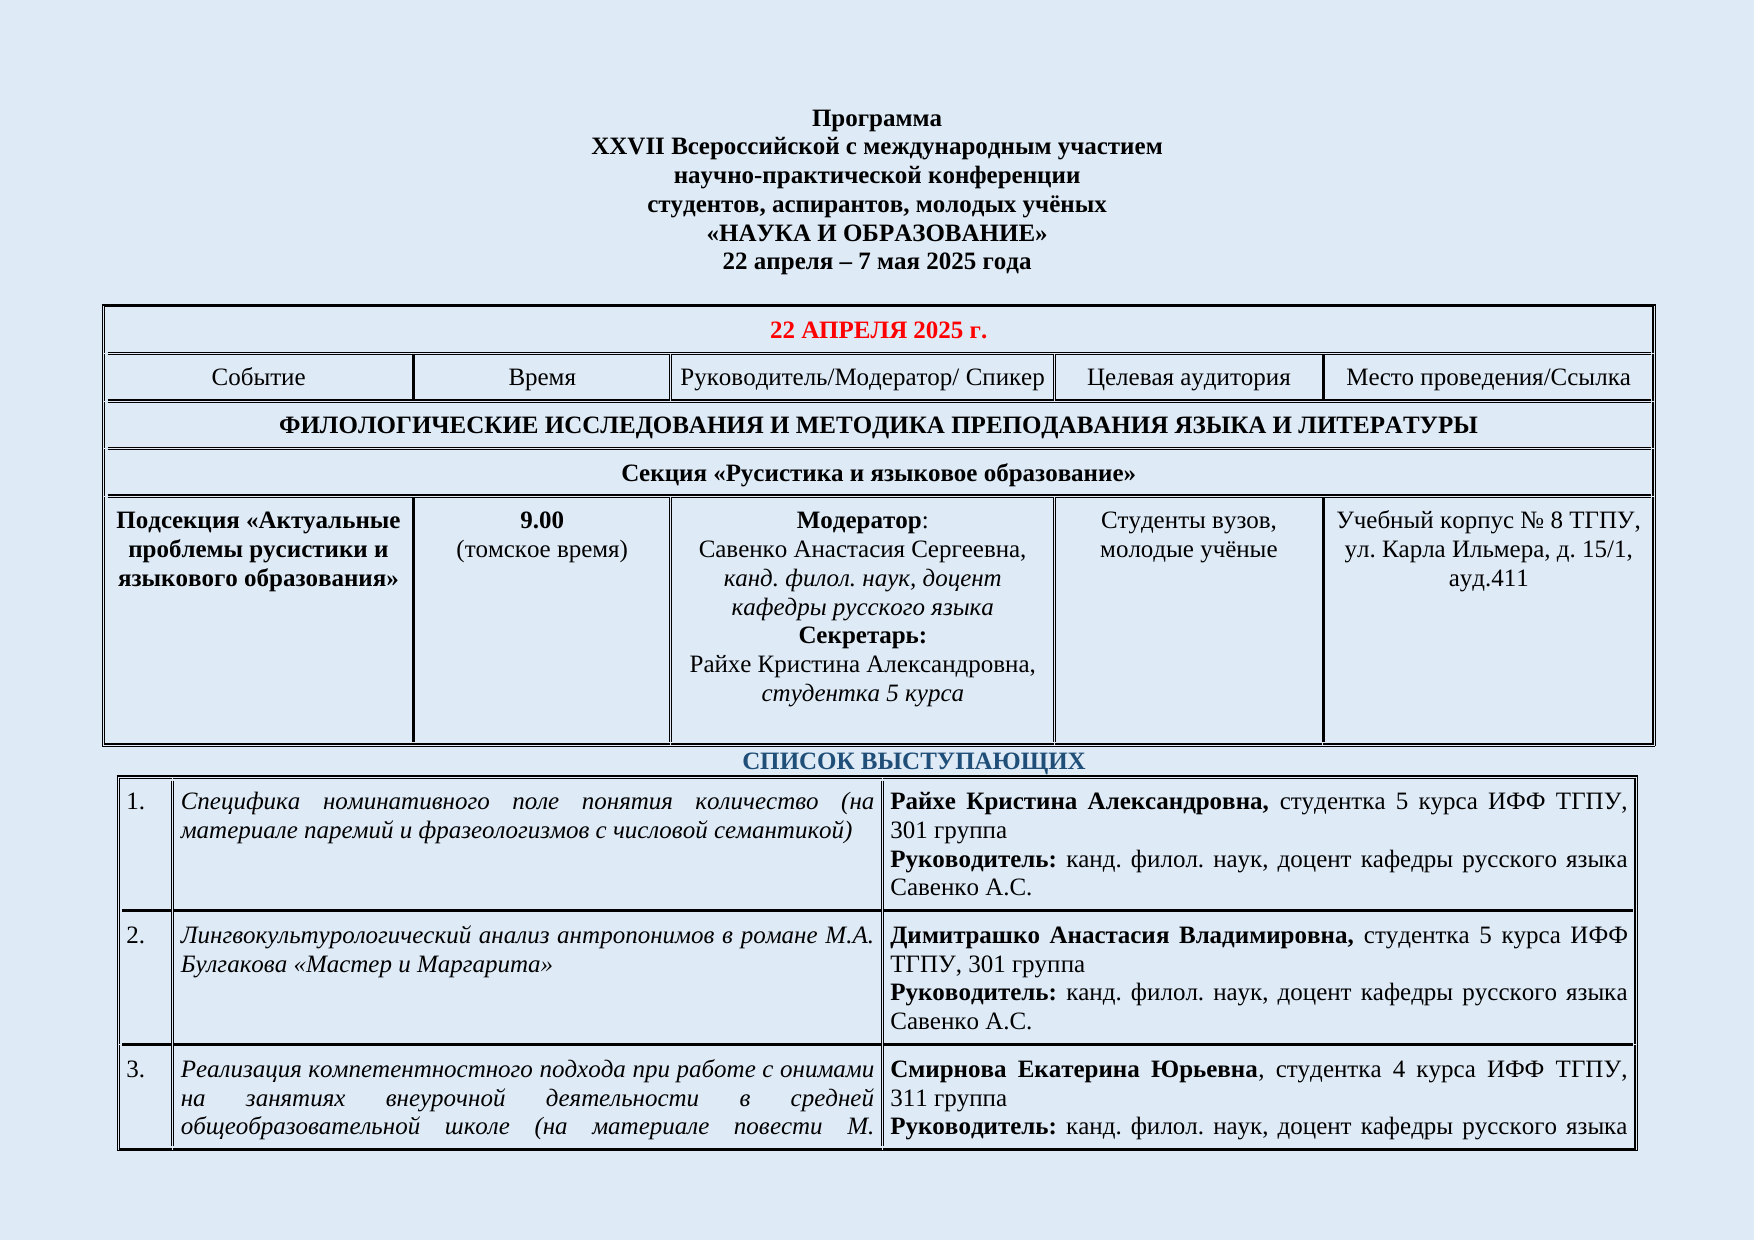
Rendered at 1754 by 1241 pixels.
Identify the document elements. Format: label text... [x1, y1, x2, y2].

table_header Райхе Кристина Александровна, студентка 5 курса ИФФ ТГПУ, 301 группа Руководитель: канд. филол. наук, доцент кафедры русского языка Савенко А.С. [883, 779, 1634, 909]
table_cell Подсекция «Актуальные проблемы русистики и языкового образования» [105, 494, 413, 743]
text Программа [118, 103, 1636, 131]
text 22 апреля – 7 мая 2025 года [118, 246, 1636, 275]
table_cell Место проведения/Ссылка [1323, 351, 1653, 399]
table_cell 2. [120, 909, 171, 1043]
text научно-практической конференции [118, 160, 1636, 189]
table_header Специфика номинативного поле понятия количество (на материале паремий и фразеологизмов с числовой семантикой) [173, 779, 882, 909]
table_cell ФИЛОЛОГИЧЕСКИЕ ИССЛЕДОВАНИЯ И МЕТОДИКА ПРЕПОДАВАНИЯ ЯЗЫКА И ЛИТЕРАТУРЫ [105, 399, 1653, 447]
table_header 1. [120, 779, 173, 909]
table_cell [173, 1046, 882, 1148]
text «НАУКА И ОБРАЗОВАНИЕ» [118, 218, 1636, 246]
text студентов, аспирантов, молодых учёных [118, 189, 1636, 218]
table_cell Руководитель/Модератор/ Спикер [672, 355, 1053, 399]
table_cell Лингвокультурологический анализ антропонимов в романе М.А. Булгакова «Мастер и Маргарита» [174, 912, 881, 1043]
text XXVII Всероссийской с международным участием [118, 131, 1636, 160]
table_cell Димитрашко Анастасия Владимировна, студентка 5 курса ИФФ ТГПУ, 301 группа Руководитель: канд. филол. наук, доцент кафедры русского языка Савенко А.С. [884, 909, 1634, 1043]
table_header 22 АПРЕЛЯ 2025 г. [105, 307, 1652, 351]
table_cell Секция «Русистика и языковое образование» [103, 447, 1654, 494]
table_cell Модератор: Савенко Анастасия Сергеевна, канд. филол. наук, доцент кафедры русского языка Секретарь: Райхе Кристина Александровна, студентка 5 курса [671, 498, 1054, 743]
table_cell Событие [105, 351, 413, 399]
table_cell 3. [118, 1043, 173, 1148]
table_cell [883, 1043, 1636, 1148]
table_cell Время [415, 355, 669, 399]
text СПИСОК ВЫСТУПАЮЩИХ [192, 747, 1636, 775]
table_cell Целевая аудитория [1056, 355, 1322, 399]
table_cell Студенты вузов, молодые учёные [1055, 498, 1323, 743]
table_cell 9.00 (томское время) [413, 498, 671, 743]
table_cell Учебный корпус № 8 ТГПУ, ул. Карла Ильмера, д. 15/1, ауд.411 [1323, 494, 1653, 743]
